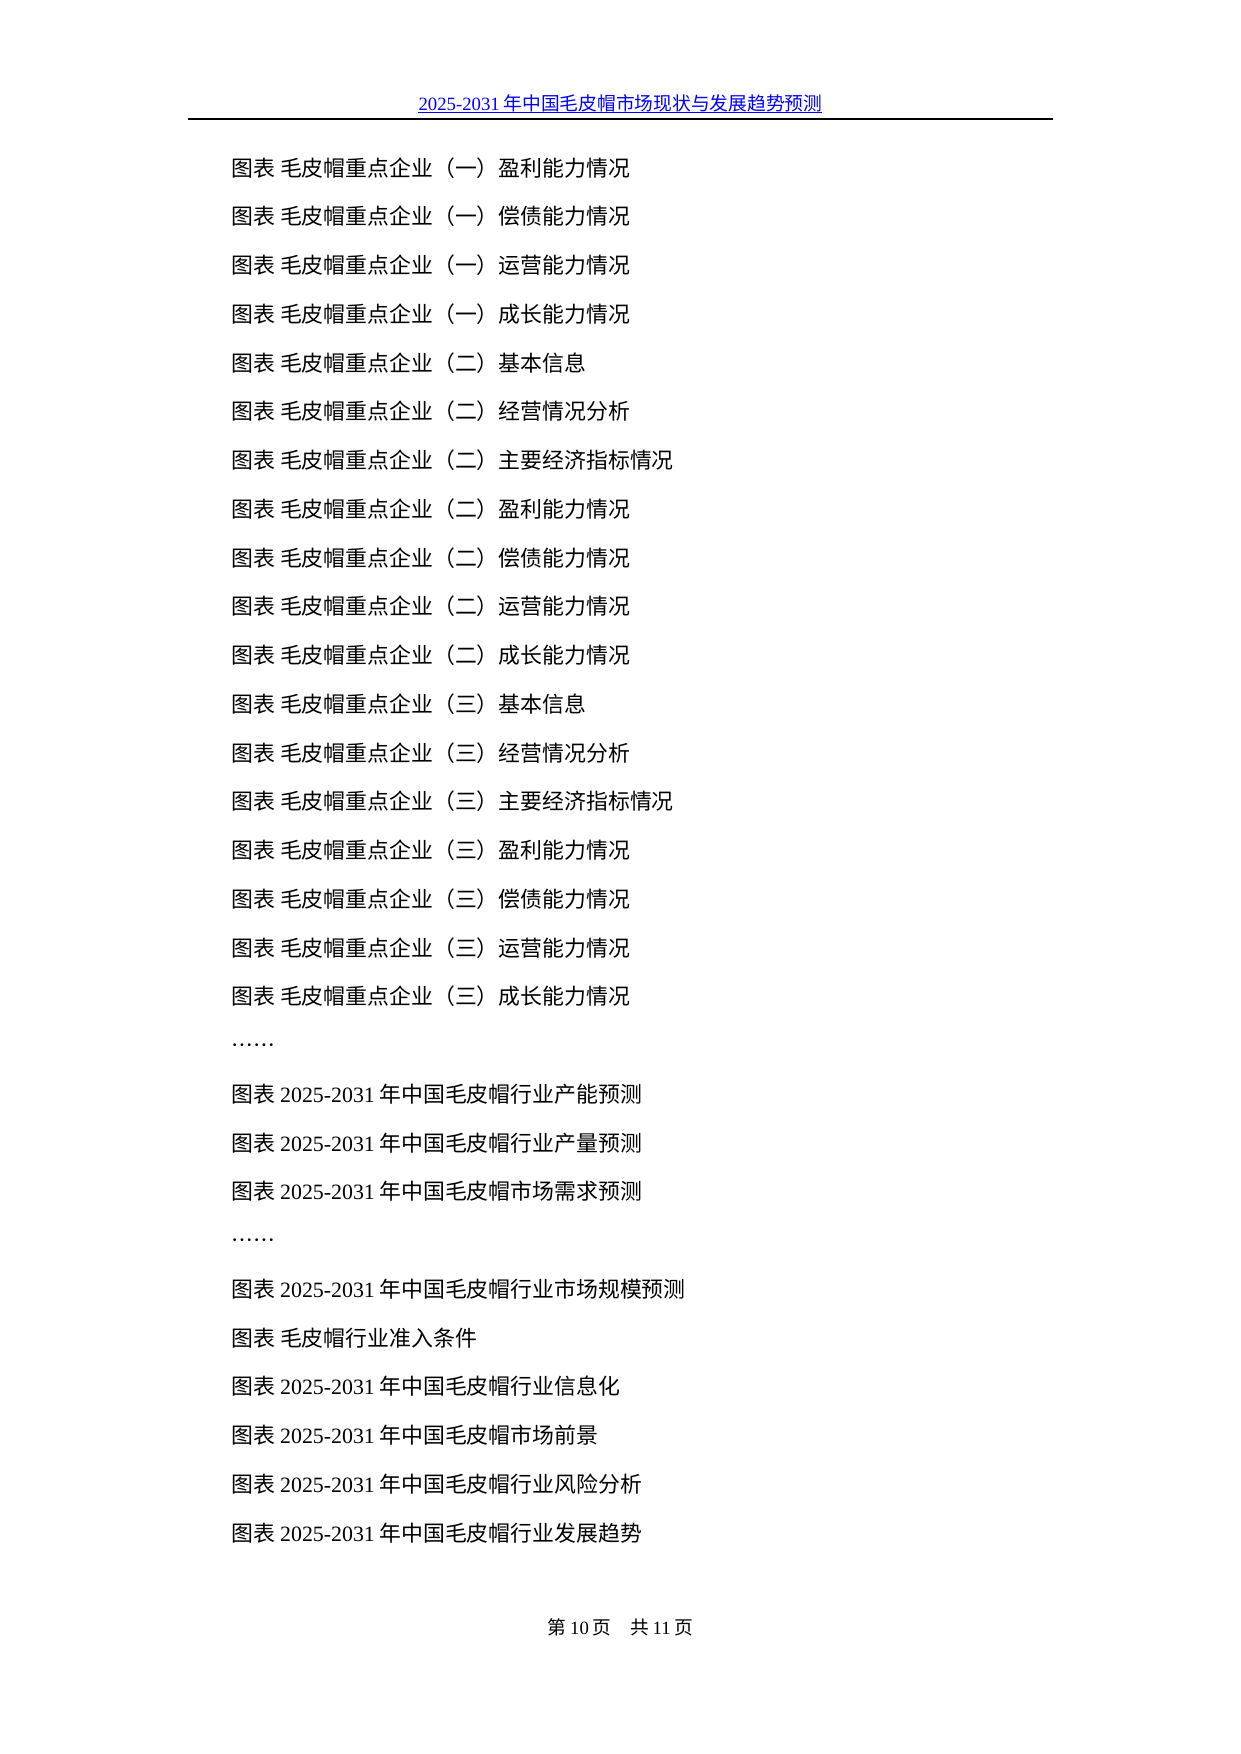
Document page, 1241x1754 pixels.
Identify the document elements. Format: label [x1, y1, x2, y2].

text [187, 150, 1053, 1548]
